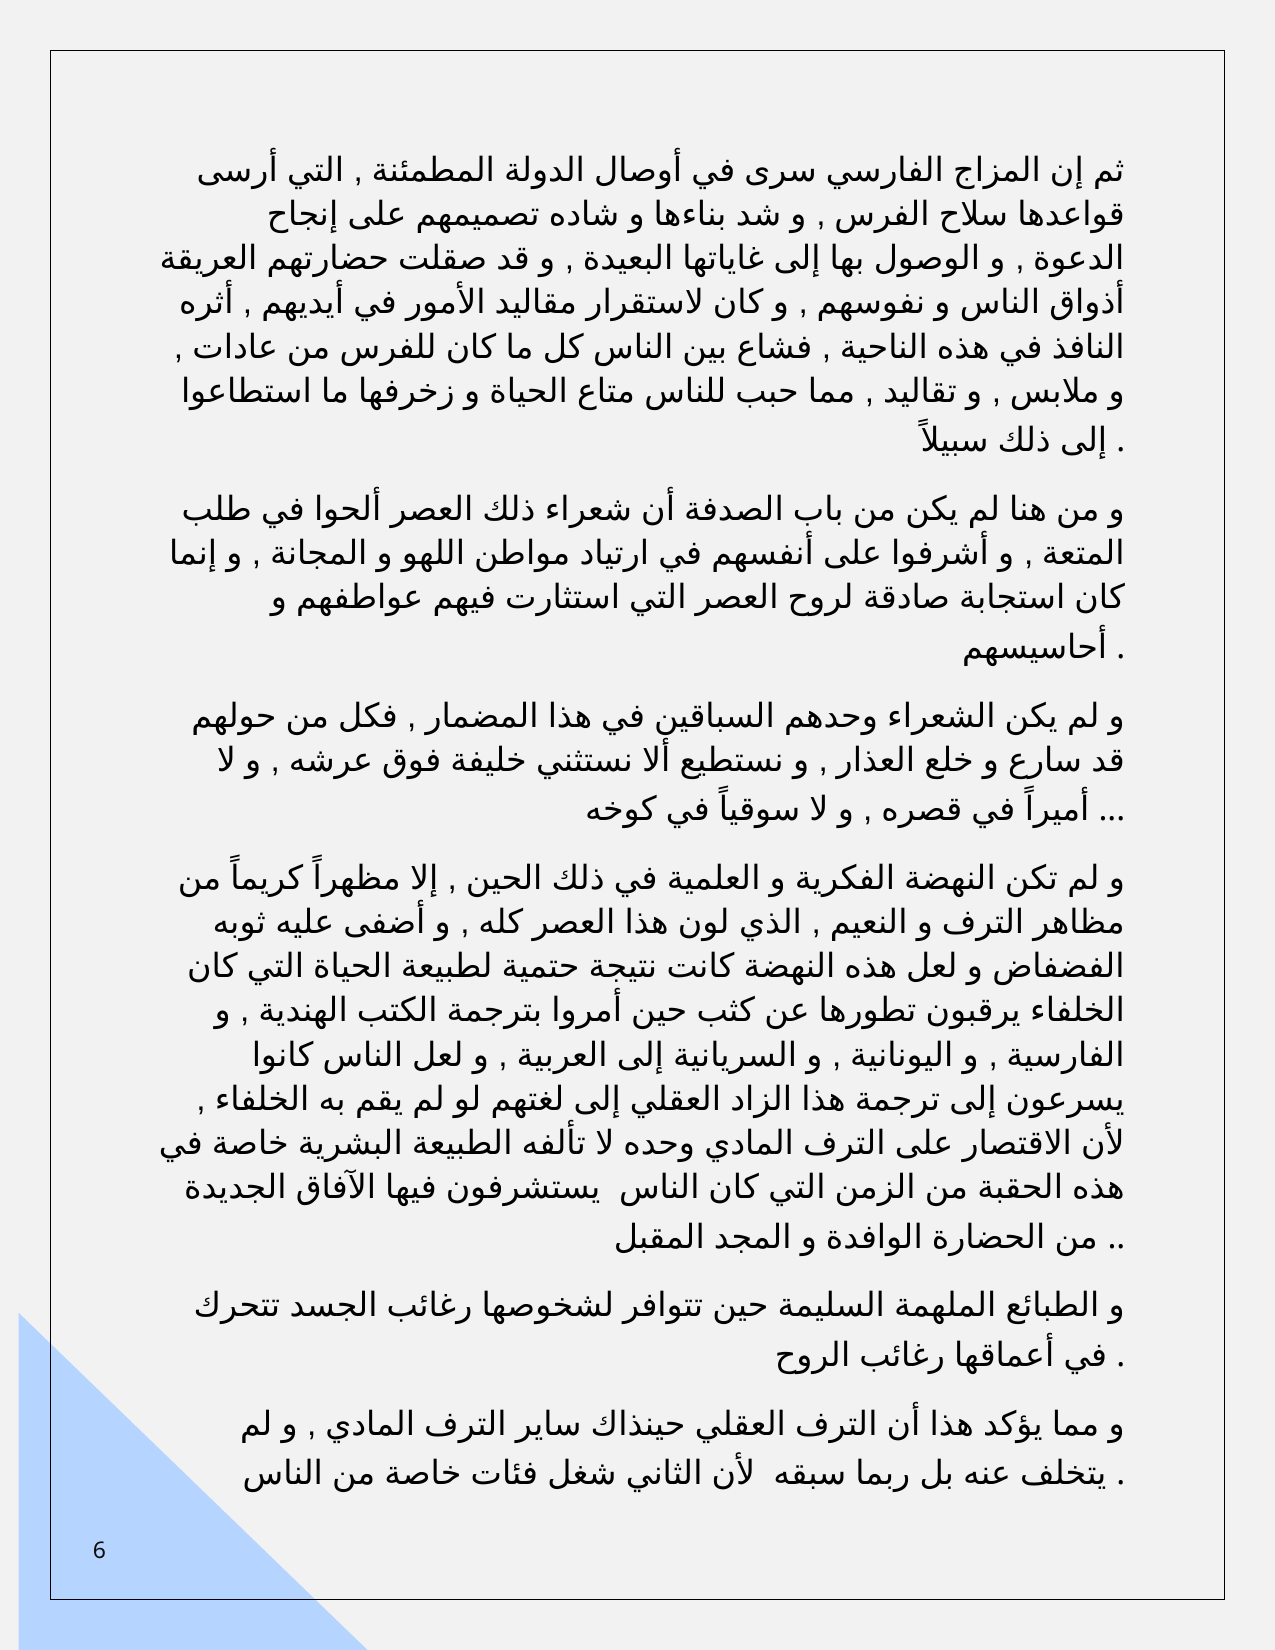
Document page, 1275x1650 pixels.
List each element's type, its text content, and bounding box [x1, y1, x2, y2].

text و من هنا لم يكن من باب الصدفة أن شعراء ذلك العصر ألحوا في طلب المتعة , و أشرفوا على أنفسهم في ارتياد مواطن اللهو و المجانة , و إنما كان استجابة صادقة لروح العصر التي استثارت فيهم عواطفهم و أحاسيسهم . [150, 489, 1125, 668]
text و الطبائع الملهمة السليمة حين تتوافر لشخوصها رغائب الجسد تتحرك في أعماقها رغائب الروح . [150, 1285, 1125, 1376]
text و لم تكن النهضة الفكرية و العلمية في ذلك الحين , إلا مظهراً كريماً من مظاهر الترف و النعيم , الذي لون هذا العصر كله , و أضفى عليه ثوبه الفضفاض و لعل هذه النهضة كانت نتيجة حتمية لطبيعة الحياة التي كان الخلفاء يرقبون تطورها عن كثب حين أمروا بترجمة الكتب الهندية , و الفارسية , و اليونانية , و السريانية إلى العربية , و لعل الناس كانوا يسرعون إلى ترجمة هذا الزاد العقلي إلى لغتهم لو لم يقم به الخلفاء , لأن الاقتصار على الترف المادي وحده لا تألفه الطبيعة البشرية خاصة في هذه الحقبة من الزمن التي كان الناس يستشرفون فيها الآفاق الجديدة من الحضارة الوافدة و المجد المقبل .. [150, 858, 1125, 1258]
text و لم يكن الشعراء وحدهم السباقين في هذا المضمار , فكل من حولهم قد سارع و خلع العذار , و نستطيع ألا نستثني خليفة فوق عرشه , و لا أميراً في قصره , و لا سوقياً في كوخه ... [150, 696, 1125, 830]
text ثم إن المزاج الفارسي سرى في أوصال الدولة المطمئنة , التي أرسى قواعدها سلاح الفرس , و شد بناءها و شاده تصميمهم على إنجاح الدعوة , و الوصول بها إلى غاياتها البعيدة , و قد صقلت حضارتهم العريقة أذواق الناس و نفوسهم , و كان لاستقرار مقاليد الأمور في أيديهم , أثره النافذ في هذه الناحية , فشاع بين الناس كل ما كان للفرس من عادات , و ملابس , و تقاليد , مما حبب للناس متاع الحياة و زخرفها ما استطاعوا إلى ذلك سبيلاً . [150, 150, 1125, 461]
text و مما يؤكد هذا أن الترف العقلي حينذاك ساير الترف المادي , و لم يتخلف عنه بل ربما سبقه لأن الثاني شغل فئات خاصة من الناس . [150, 1404, 1125, 1494]
